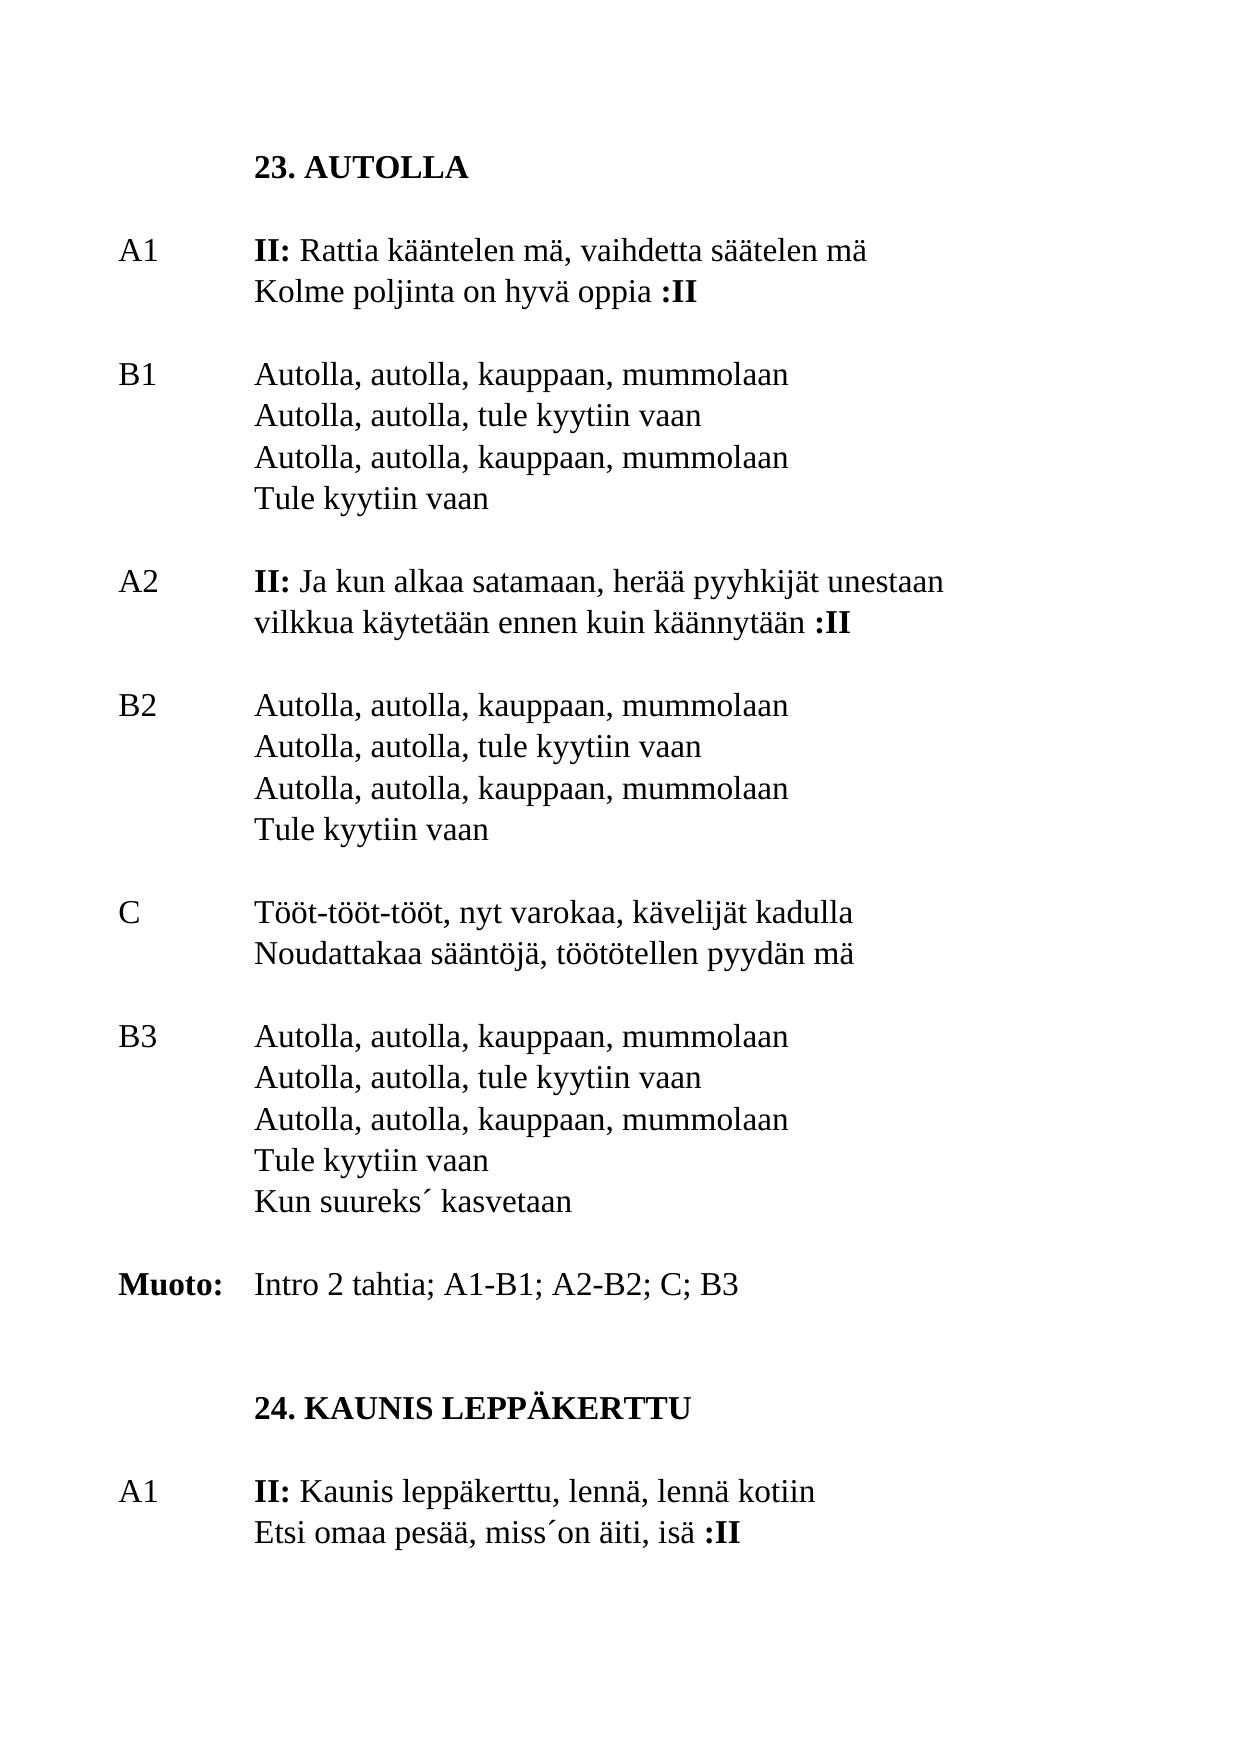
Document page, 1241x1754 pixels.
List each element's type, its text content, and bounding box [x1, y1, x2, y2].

text Muoto: Intro 2 tahtia; A1-B1; A2-B2; C; B3 [118, 1264, 1122, 1302]
text Kolme poljinta on hyvä oppia :II [118, 272, 1122, 310]
text A2 II: Ja kun alkaa satamaan, herää pyyhkijät unestaan [118, 561, 1122, 599]
text A1 II: Rattia kääntelen mä, vaihdetta säätelen mä [118, 230, 1122, 269]
text Autolla, autolla, tule kyytiin vaan [118, 727, 1122, 765]
text B2 Autolla, autolla, kauppaan, mummolaan [118, 685, 1122, 723]
text Autolla, autolla, tule kyytiin vaan [118, 1057, 1122, 1096]
text 23. AUTOLLA [118, 148, 1122, 186]
text Autolla, autolla, tule kyytiin vaan [118, 396, 1122, 434]
text B3 Autolla, autolla, kauppaan, mummolaan [118, 1016, 1122, 1054]
text Tule kyytiin vaan [118, 1140, 1122, 1178]
text B1 Autolla, autolla, kauppaan, mummolaan [118, 354, 1122, 393]
text A1 II: Kaunis leppäkerttu, lennä, lennä kotiin [118, 1471, 1122, 1509]
text Tule kyytiin vaan [118, 809, 1122, 848]
text Etsi omaa pesää, miss´on äiti, isä :II [254, 1512, 1122, 1551]
text Autolla, autolla, kauppaan, mummolaan [118, 1099, 1122, 1137]
text Noudattakaa sääntöjä, töötötellen pyydän mä [118, 933, 1122, 972]
text Tule kyytiin vaan [118, 478, 1122, 517]
text 24. KAUNIS LEPPÄKERTTU [254, 1388, 1122, 1427]
text Kun suureks´ kasvetaan [254, 1181, 1122, 1220]
text vilkkua käytetään ennen kuin käännytään :II [118, 602, 1122, 641]
text Autolla, autolla, kauppaan, mummolaan [118, 768, 1122, 806]
text C Tööt-tööt-tööt, nyt varokaa, kävelijät kadulla [118, 892, 1122, 930]
text Autolla, autolla, kauppaan, mummolaan [118, 437, 1122, 475]
